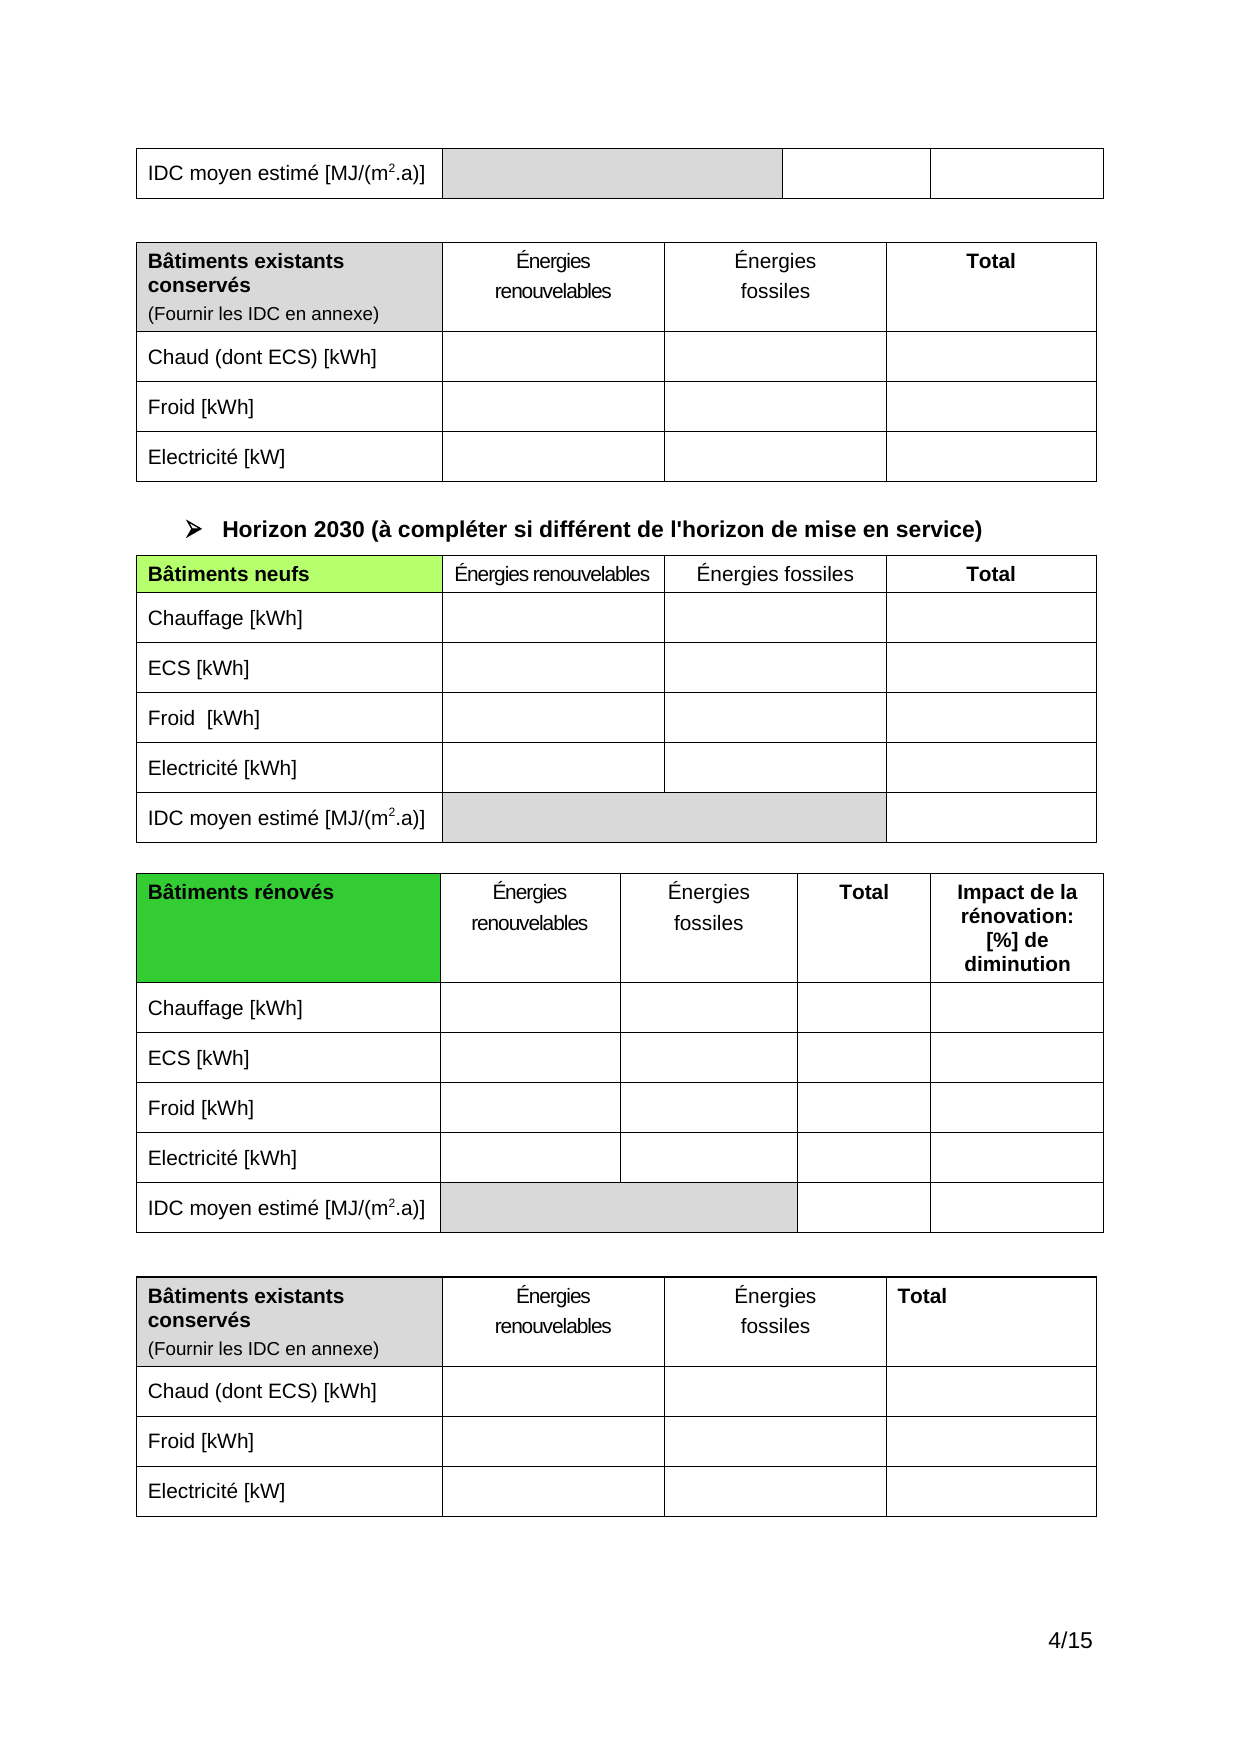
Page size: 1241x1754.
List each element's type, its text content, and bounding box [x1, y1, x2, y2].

table_header Impact de la rénovation: [%] de diminution [931, 874, 1103, 982]
table_cell Froid [kWh] [137, 693, 442, 742]
table_cell Electricité [kW] [137, 432, 442, 481]
table_header Énergies renouvelables [443, 243, 664, 331]
table_cell [887, 743, 1096, 792]
table_header Énergies fossiles [665, 1278, 886, 1366]
table_cell Chaud (dont ECS) [kWh] [137, 1367, 442, 1416]
table_header Bâtiments existants conservés (Fournir les IDC en annexe) [137, 243, 442, 331]
table_cell [621, 1133, 797, 1182]
table_cell [887, 432, 1096, 481]
table_header Bâtiments neufs [137, 556, 442, 592]
table_cell Froid [kWh] [137, 1083, 440, 1132]
table_cell [665, 593, 886, 642]
table_cell [443, 593, 664, 642]
table_cell [798, 1183, 930, 1232]
table_cell [443, 693, 664, 742]
table_cell Chauffage [kWh] [137, 593, 442, 642]
table_cell Froid [kWh] [137, 1417, 442, 1466]
table_cell [443, 382, 664, 431]
table_cell [441, 1133, 620, 1182]
table_header Total [798, 874, 930, 982]
table_cell [443, 149, 782, 198]
table_cell Electricité [kWh] [137, 1133, 440, 1182]
table_cell [665, 1367, 886, 1416]
table_header Bâtiments existants conservés (Fournir les IDC en annexe) [137, 1278, 442, 1366]
table_cell [798, 1033, 930, 1082]
table_cell [931, 983, 1103, 1032]
table_cell [441, 1183, 797, 1232]
table_cell [441, 1033, 620, 1082]
table_cell [887, 643, 1096, 692]
table_cell ECS [kWh] [137, 643, 442, 692]
table_cell IDC moyen estimé [MJ/(m2.a)] [137, 149, 442, 198]
table_header Total [887, 556, 1096, 592]
table_cell Froid [kWh] [137, 382, 442, 431]
table_header Bâtiments rénovés [137, 874, 440, 982]
table_cell [931, 1133, 1103, 1182]
table_cell [931, 1083, 1103, 1132]
table_cell Electricité [kWh] [137, 743, 442, 792]
table_cell [887, 1467, 1096, 1516]
table_cell [798, 1133, 930, 1182]
table_cell IDC moyen estimé [MJ/(m2.a)] [137, 1183, 440, 1232]
table_cell [443, 332, 664, 381]
table_cell [443, 1367, 664, 1416]
table_header Énergies fossiles [665, 556, 886, 592]
table_cell [887, 793, 1096, 842]
table_cell [443, 793, 886, 842]
table_cell [443, 1467, 664, 1516]
table_cell [887, 332, 1096, 381]
table_cell [621, 983, 797, 1032]
table_cell [798, 983, 930, 1032]
table_cell [443, 1417, 664, 1466]
table_cell [931, 1033, 1103, 1082]
table_header Énergies renouvelables [443, 556, 664, 592]
table_cell ECS [kWh] [137, 1033, 440, 1082]
table_header Total [887, 1278, 1096, 1366]
table_cell [931, 149, 1103, 198]
table_cell Electricité [kW] [137, 1467, 442, 1516]
table_cell [665, 1467, 886, 1516]
table_cell [887, 382, 1096, 431]
table_cell [665, 743, 886, 792]
table_cell [783, 149, 930, 198]
table_cell [621, 1083, 797, 1132]
table_cell [441, 983, 620, 1032]
table_cell [798, 1083, 930, 1132]
table_header Total [887, 243, 1096, 331]
table_header Énergies renouvelables [441, 874, 620, 982]
list Horizon 2030 (à compléter si différent de l'horizon de mise en service) [185, 516, 1093, 542]
table_cell [887, 1417, 1096, 1466]
table_cell [887, 1367, 1096, 1416]
table_cell [665, 332, 886, 381]
table_cell Chaud (dont ECS) [kWh] [137, 332, 442, 381]
table_header Énergies fossiles [665, 243, 886, 331]
table_cell [665, 643, 886, 692]
table_cell [665, 1417, 886, 1466]
table_cell [931, 1183, 1103, 1232]
table_cell [887, 593, 1096, 642]
table_cell Chauffage [kWh] [137, 983, 440, 1032]
table_cell IDC moyen estimé [MJ/(m2.a)] [137, 793, 442, 842]
table_cell [665, 693, 886, 742]
table_cell [665, 432, 886, 481]
table_header Énergies fossiles [621, 874, 797, 982]
table_cell [887, 693, 1096, 742]
table_cell [621, 1033, 797, 1082]
table_cell [665, 382, 886, 431]
table_cell [443, 643, 664, 692]
table_header Énergies renouvelables [443, 1278, 664, 1366]
table_cell [443, 743, 664, 792]
table_cell [441, 1083, 620, 1132]
table_cell [443, 432, 664, 481]
